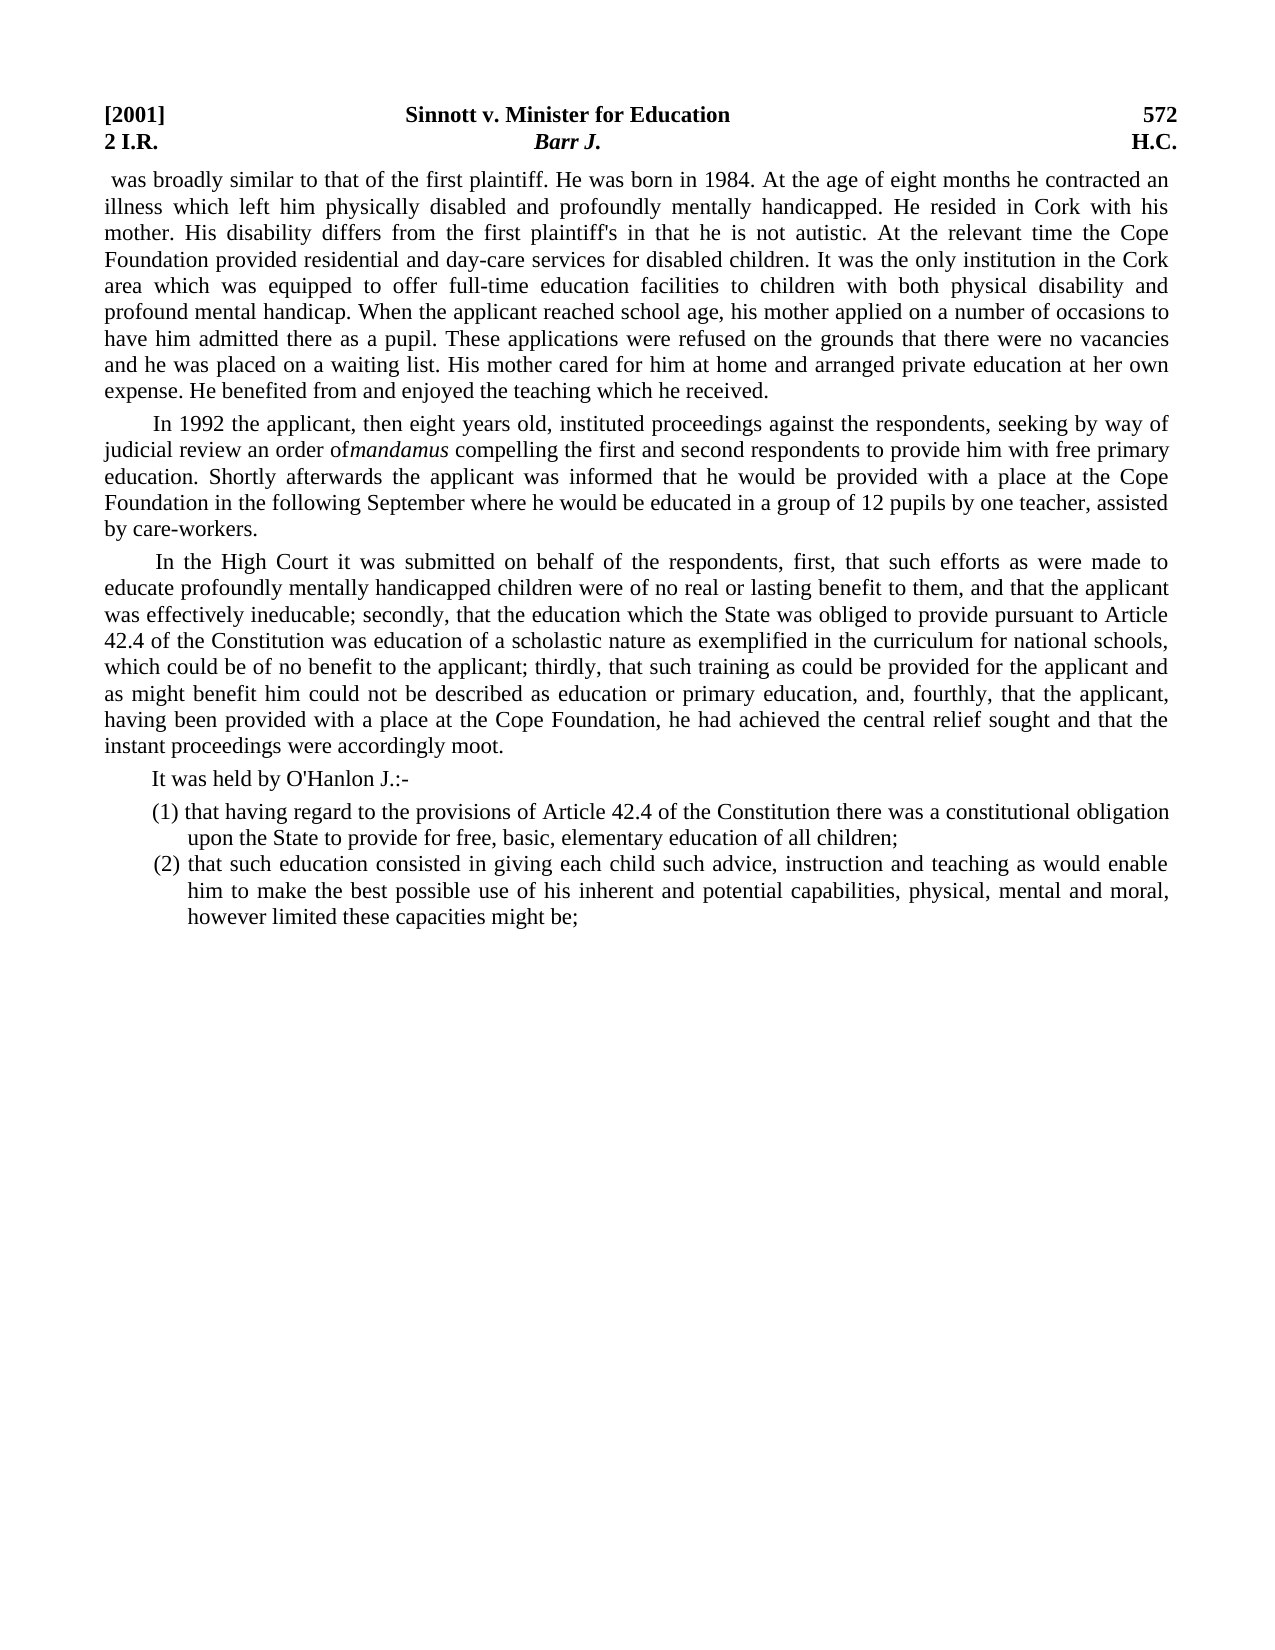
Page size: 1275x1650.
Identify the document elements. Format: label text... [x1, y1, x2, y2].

text (2) that such education consisted in giving each child such advice, instruction and teaching as would enable him to make the best possible use of his inherent and potential capabilities, physical, mental and moral, however limited these capacities might be; [146, 850, 1171, 929]
text was broadly similar to that of the first plaintiff. He was born in 1984. At the age of eight months he contracted an illness which left him physically disabled and profoundly mentally handicapped. He resided in Cork with his mother. His disability differs from the first plaintiff's in that he is not autistic. At the relevant time the Cope Foundation provided residential and day-care services for disabled children. It was the only institution in the Cork area which was equipped to offer full-time education facilities to children with both physical disability and profound mental handicap. When the applicant reached school age, his mother applied on a number of occasions to have him admitted there as a pupil. These applications were refused on the grounds that there were no vacancies and he was placed on a waiting list. His mother cared for him at home and arranged private education at her own expense. He benefited from and enjoyed the teaching which he received. [104, 167, 1171, 404]
text (1) that having regard to the provisions of Article 42.4 of the Constitution there was a constitutional obligation upon the State to provide for free, basic, elementary education of all children; [146, 798, 1171, 850]
text It was held by O'Hanlon J.:- [104, 765, 1171, 791]
table_header Sinnott v. Minister for Education Barr J. [188, 101, 948, 154]
table_header [2001] 2 I.R. [104, 101, 187, 154]
text In the High Court it was submitted on behalf of the respondents, first, that such efforts as were made to educate profoundly mentally handicapped children were of no real or lasting benefit to them, and that the applicant was effectively ineducable; secondly, that the education which the State was obliged to provide pursuant to Article 42.4 of the Constitution was education of a scholastic nature as exemplified in the curriculum for national schools, which could be of no benefit to the applicant; thirdly, that such training as could be provided for the applicant and as might benefit him could not be described as education or primary education, and, fourthly, that the applicant, having been provided with a place at the Cope Foundation, he had achieved the central relief sought and that the instant proceedings were accordingly moot. [104, 548, 1171, 759]
table_header 572 H.C. [948, 101, 1177, 154]
text In 1992 the applicant, then eight years old, instituted proceedings against the respondents, seeking by way of judicial review an order ofmandamus compelling the first and second respondents to provide him with free primary education. Shortly afterwards the applicant was informed that he would be provided with a place at the Cope Foundation in the following September where he would be educated in a group of 12 pupils by one teacher, assisted by care-workers. [104, 410, 1171, 542]
